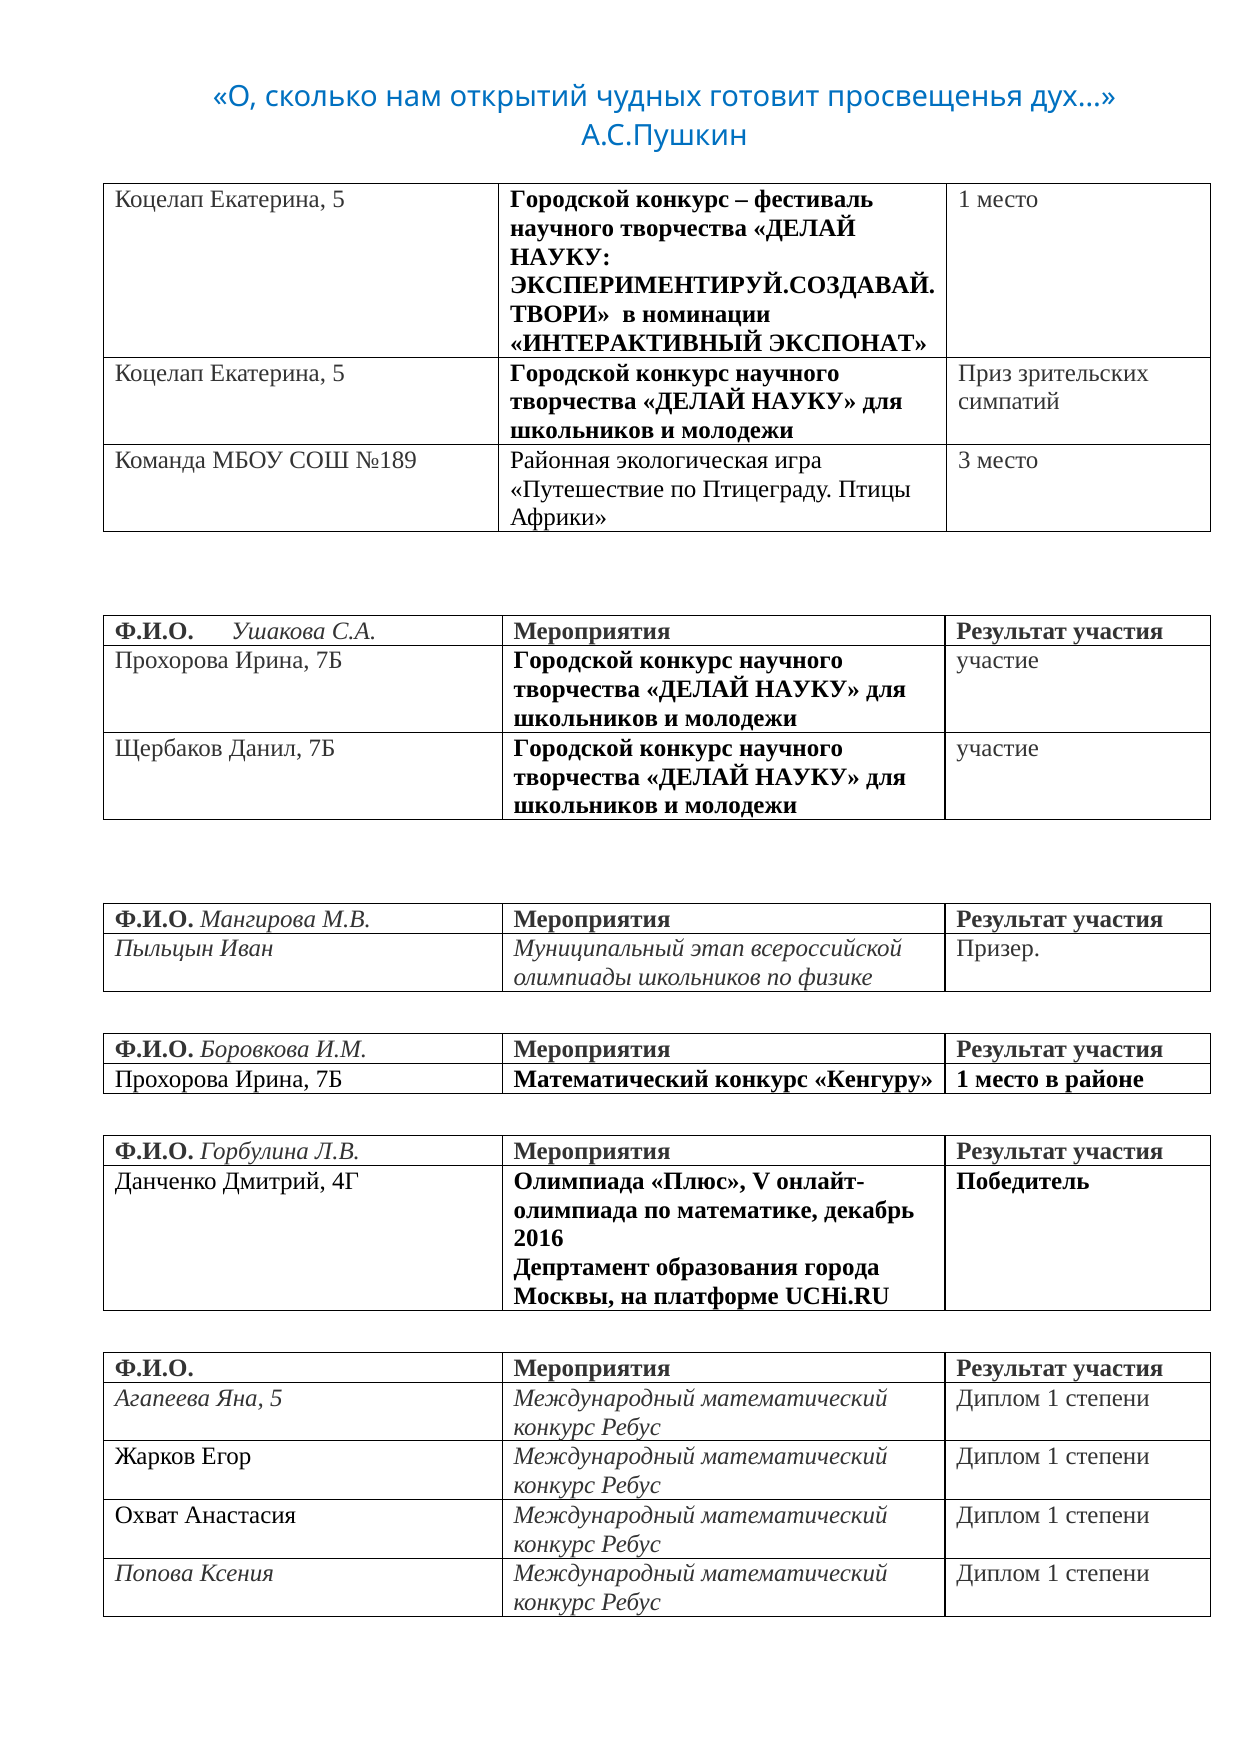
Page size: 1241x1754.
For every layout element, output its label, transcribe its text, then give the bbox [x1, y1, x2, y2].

table_cell Попова Ксения [104, 1559, 502, 1616]
table_cell Прохорова Ирина, 7Б [104, 1064, 502, 1093]
table_cell участие [946, 733, 1210, 819]
table_cell Диплом 1 степени [946, 1441, 1210, 1499]
table_header Мероприятия [503, 1034, 944, 1063]
table_cell Районная экологическая игра «Путешествие по Птицеграду. Птицы Африки» [499, 445, 946, 531]
table_cell Математический конкурс «Кенгуру» [503, 1064, 944, 1093]
table_header Ф.И.О. Ушакова С.А. [104, 616, 502, 644]
table_cell Городской конкурс научного творчества «ДЕЛАЙ НАУКУ» для школьников и молодежи [499, 358, 946, 444]
table_header Ф.И.О. Мангирова М.В. [104, 904, 502, 932]
table_cell 1 место [947, 184, 1210, 357]
table_cell Призер. [946, 934, 1210, 991]
table_cell Диплом 1 степени [946, 1500, 1210, 1557]
table_header Результат участия [946, 1136, 1210, 1165]
table_cell Охват Анастасия [104, 1500, 502, 1557]
table_header Ф.И.О. Боровкова И.М. [104, 1034, 502, 1063]
table_header Мероприятия [503, 904, 944, 932]
table_cell 1 место в районе [946, 1064, 1210, 1093]
table_header Результат участия [946, 904, 1210, 932]
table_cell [503, 1500, 944, 1557]
table_header Результат участия [946, 1353, 1210, 1382]
table_cell Данченко Дмитрий, 4Г [104, 1166, 502, 1310]
table_cell Победитель [946, 1166, 1210, 1310]
table_cell Коцелап Екатерина, 5 [104, 184, 498, 357]
table_header Ф.И.О. Горбулина Л.В. [104, 1136, 502, 1165]
table_cell Пыльцын Иван [104, 934, 502, 991]
table_cell 3 место [947, 445, 1210, 531]
table_cell Олимпиада «Плюс», V онлайт-олимпиада по математике, декабрь 2016 Депртамент образования города Москвы, на платформе UCHi.RU [503, 1166, 944, 1310]
table_cell Муниципальный этап всероссийской олимпиады школьников по физике [503, 934, 944, 991]
table_cell Агапеева Яна, 5 [104, 1383, 502, 1440]
table_cell Щербаков Данил, 7Б [104, 733, 502, 819]
table_cell Городской конкурс научного творчества «ДЕЛАЙ НАУКУ» для школьников и молодежи [503, 646, 944, 732]
table_cell Прохорова Ирина, 7Б [104, 646, 502, 732]
table_cell участие [946, 646, 1210, 732]
table_cell Диплом 1 степени [946, 1559, 1210, 1616]
table_cell Жарков Егор [104, 1441, 502, 1499]
table_cell Городской конкурс – фестиваль научного творчества «ДЕЛАЙ НАУКУ: ЭКСПЕРИМЕНТИРУЙ.СОЗДАВАЙ. ТВОРИ» в номинации «ИНТЕРАКТИВНЫЙ ЭКСПОНАТ» [499, 184, 946, 357]
table_cell Международный математический конкурс Ребус [503, 1383, 944, 1440]
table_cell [503, 1441, 944, 1499]
table_cell Коцелап Екатерина, 5 [104, 358, 498, 444]
table_header Мероприятия [503, 1136, 944, 1165]
table_header Мероприятия [503, 616, 944, 644]
table_cell Городской конкурс научного творчества «ДЕЛАЙ НАУКУ» для школьников и молодежи [503, 733, 944, 819]
table_header Ф.И.О. [104, 1353, 502, 1382]
table_cell Диплом 1 степени [946, 1383, 1210, 1440]
table_cell Команда МБОУ СОШ №189 [104, 445, 498, 531]
table_header Результат участия [946, 616, 1210, 644]
table_header Результат участия [946, 1034, 1210, 1063]
table_cell Приз зрительских симпатий [947, 358, 1210, 444]
table_header Мероприятия [503, 1353, 944, 1382]
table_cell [503, 1559, 944, 1616]
